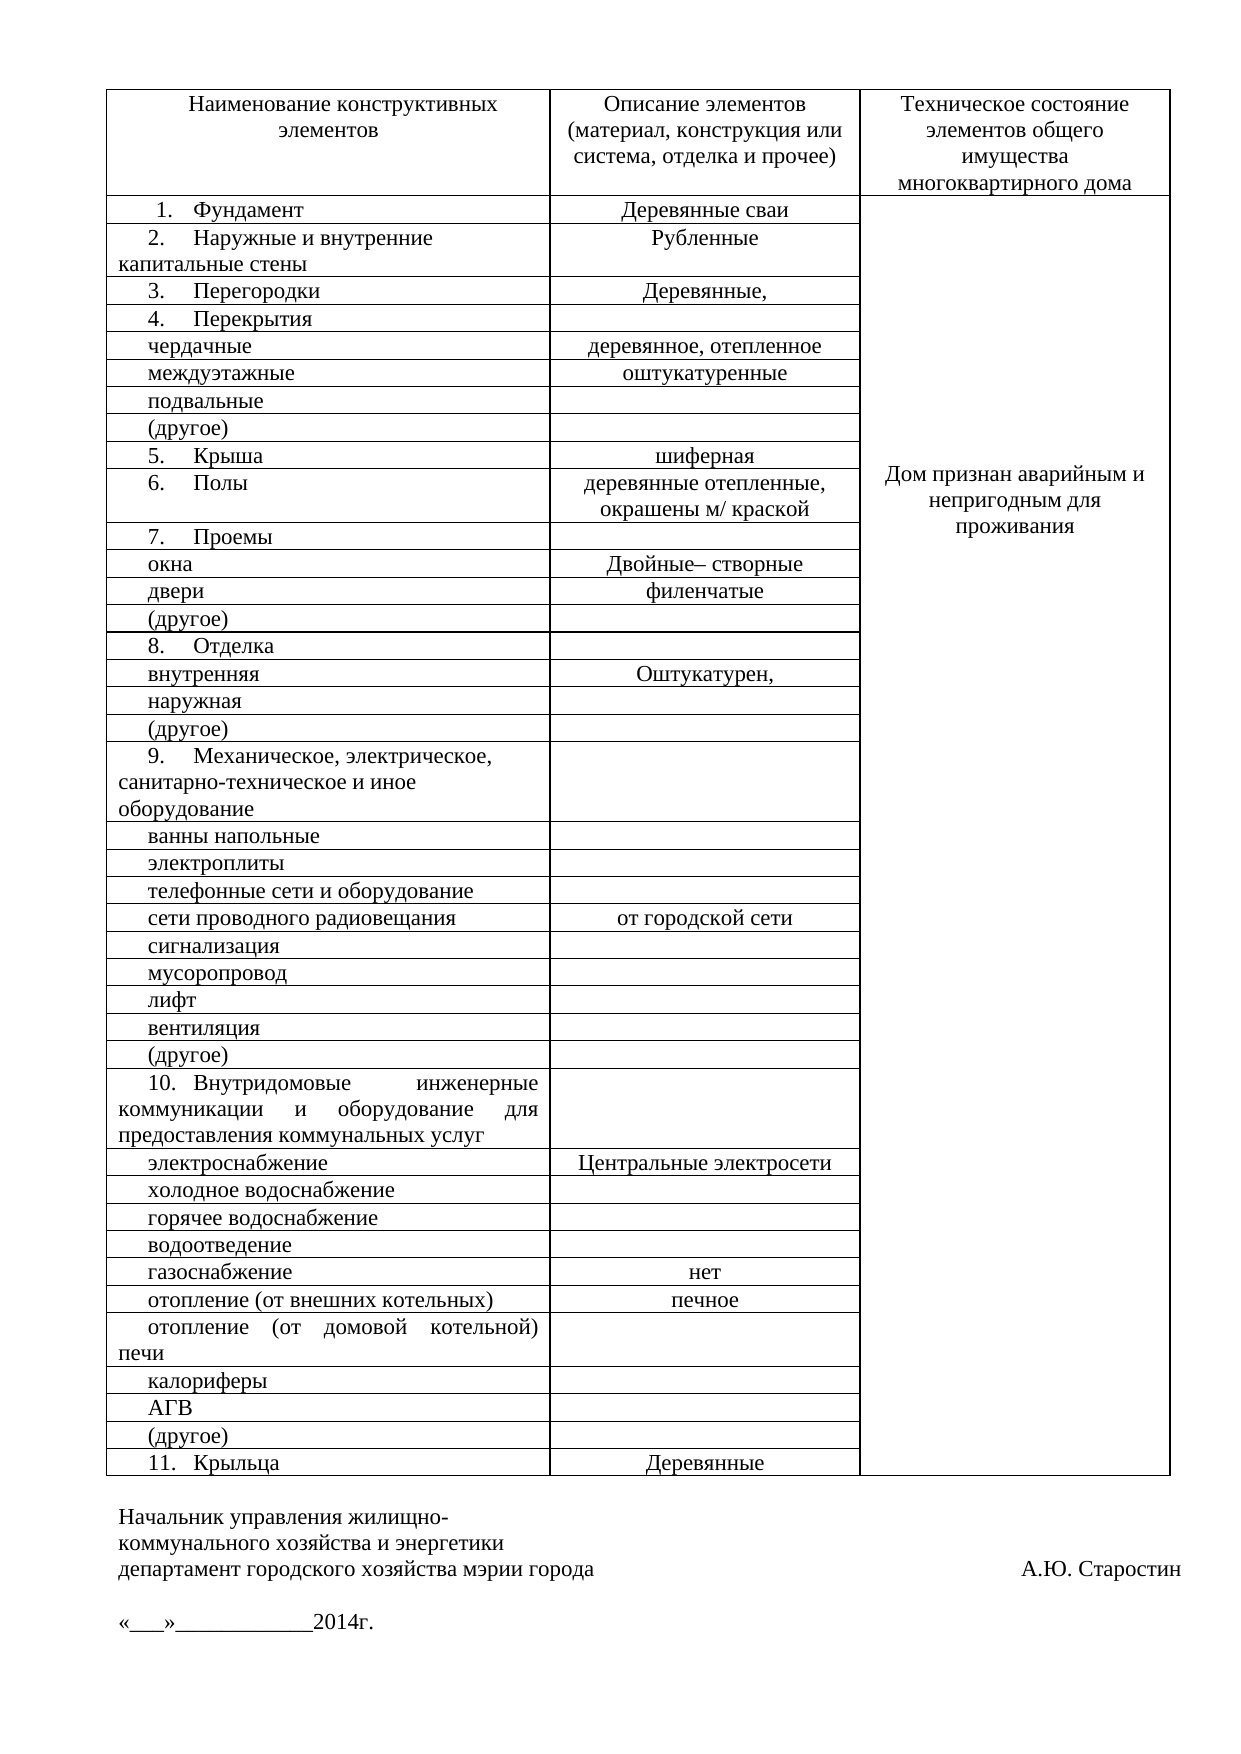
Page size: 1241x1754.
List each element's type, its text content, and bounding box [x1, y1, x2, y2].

table_cell двери [107, 578, 549, 604]
table_cell оштукатуренные [551, 360, 859, 386]
table_cell Оштукатурен, [551, 660, 859, 686]
table_cell телефонные сети и оборудование [107, 877, 549, 903]
table_cell [551, 715, 859, 741]
table_cell шиферная [551, 442, 859, 468]
table_cell [551, 822, 859, 848]
table_cell отопление (от домовой котельной) печи [107, 1313, 549, 1366]
table_cell сети проводного радиовещания [107, 904, 549, 931]
table_cell [551, 523, 859, 549]
table_cell (другое) [107, 715, 549, 741]
table_cell [551, 387, 859, 413]
table_cell [551, 986, 859, 1013]
table_cell внутренняя [107, 660, 549, 686]
table_cell [551, 1367, 859, 1393]
table_cell Фундамент [107, 196, 549, 222]
table_cell Центральные электросети [551, 1149, 859, 1175]
table_cell [551, 742, 859, 821]
table_cell Отделка [107, 633, 549, 659]
table_cell [551, 605, 859, 631]
table_cell подвальные [107, 387, 549, 413]
table_cell Рубленные [551, 224, 859, 276]
table_cell сигнализация [107, 932, 549, 958]
table_cell электроснабжение [107, 1149, 549, 1175]
table_cell отопление (от внешних котельных) [107, 1286, 549, 1312]
table_cell [551, 414, 859, 441]
table_cell вентиляция [107, 1014, 549, 1040]
table_header Техническое состояние элементов общего имущества многоквартирного дома [861, 90, 1169, 195]
table_cell Дом признан аварийным и непригодным для проживания [861, 196, 1169, 1475]
table_cell (другое) [107, 414, 549, 441]
table_cell Проемы [107, 523, 549, 549]
table_cell холодное водоснабжение [107, 1176, 549, 1202]
table_cell калориферы [107, 1367, 549, 1393]
table_cell [551, 1422, 859, 1448]
table_cell (другое) [107, 1422, 549, 1448]
table_cell [551, 687, 859, 713]
table_cell Механическое, электрическое, санитарно-техническое и иное оборудование [107, 742, 549, 821]
table_cell (другое) [107, 605, 549, 631]
text «___»____________2014г. [118, 1608, 1181, 1634]
table_cell окна [107, 550, 549, 577]
table_cell [551, 1313, 859, 1366]
table_cell Двойные– створные [551, 550, 859, 577]
table_cell печное [551, 1286, 859, 1312]
table_cell Деревянные, [551, 277, 859, 304]
table_cell нет [551, 1258, 859, 1285]
table_cell мусоропровод [107, 959, 549, 985]
table_header Наименование конструктивных элементов [107, 90, 549, 195]
table_cell Внутридомовые инженерные коммуникации и оборудование для предоставления коммунальных услуг [107, 1069, 549, 1148]
table_cell газоснабжение [107, 1258, 549, 1285]
table_cell Полы [107, 469, 549, 522]
table_cell Деревянные [551, 1449, 859, 1475]
table_cell Крыльца [107, 1449, 549, 1475]
text Начальник управления жилищно- [118, 1503, 1181, 1529]
table_cell деревянные отепленные, окрашены м/ краской [551, 469, 859, 522]
table_cell [551, 850, 859, 876]
table_cell [551, 1069, 859, 1148]
table_cell [551, 1204, 859, 1230]
table_cell водоотведение [107, 1231, 549, 1257]
table_cell (другое) [107, 1041, 549, 1068]
table_cell ванны напольные [107, 822, 549, 848]
table_cell [551, 1231, 859, 1257]
table_cell чердачные [107, 332, 549, 358]
text департамент городского хозяйства мэрии города А.Ю. Старостин [118, 1556, 1181, 1582]
table_cell электроплиты [107, 850, 549, 876]
table_cell [551, 1041, 859, 1068]
table_cell междуэтажные [107, 360, 549, 386]
table_cell Наружные и внутренние капитальные стены [107, 224, 549, 276]
text коммунального хозяйства и энергетики [118, 1529, 1181, 1556]
table_cell наружная [107, 687, 549, 713]
table_cell АГВ [107, 1394, 549, 1421]
table_cell [551, 305, 859, 331]
table_cell горячее водоснабжение [107, 1204, 549, 1230]
table_cell [551, 1176, 859, 1202]
table_cell [551, 932, 859, 958]
table_cell [551, 1394, 859, 1421]
table_header Описание элементов (материал, конструкция или система, отделка и прочее) [551, 90, 859, 195]
table_cell [551, 1014, 859, 1040]
table_cell лифт [107, 986, 549, 1013]
table_cell от городской сети [551, 904, 859, 931]
table_cell Перекрытия [107, 305, 549, 331]
table_cell Перегородки [107, 277, 549, 304]
table_cell [551, 877, 859, 903]
table_cell [551, 633, 859, 659]
table_cell филенчатые [551, 578, 859, 604]
table_cell Крыша [107, 442, 549, 468]
table_cell деревянное, отепленное [551, 332, 859, 358]
table_cell [551, 959, 859, 985]
table_cell Деревянные сваи [551, 196, 859, 222]
